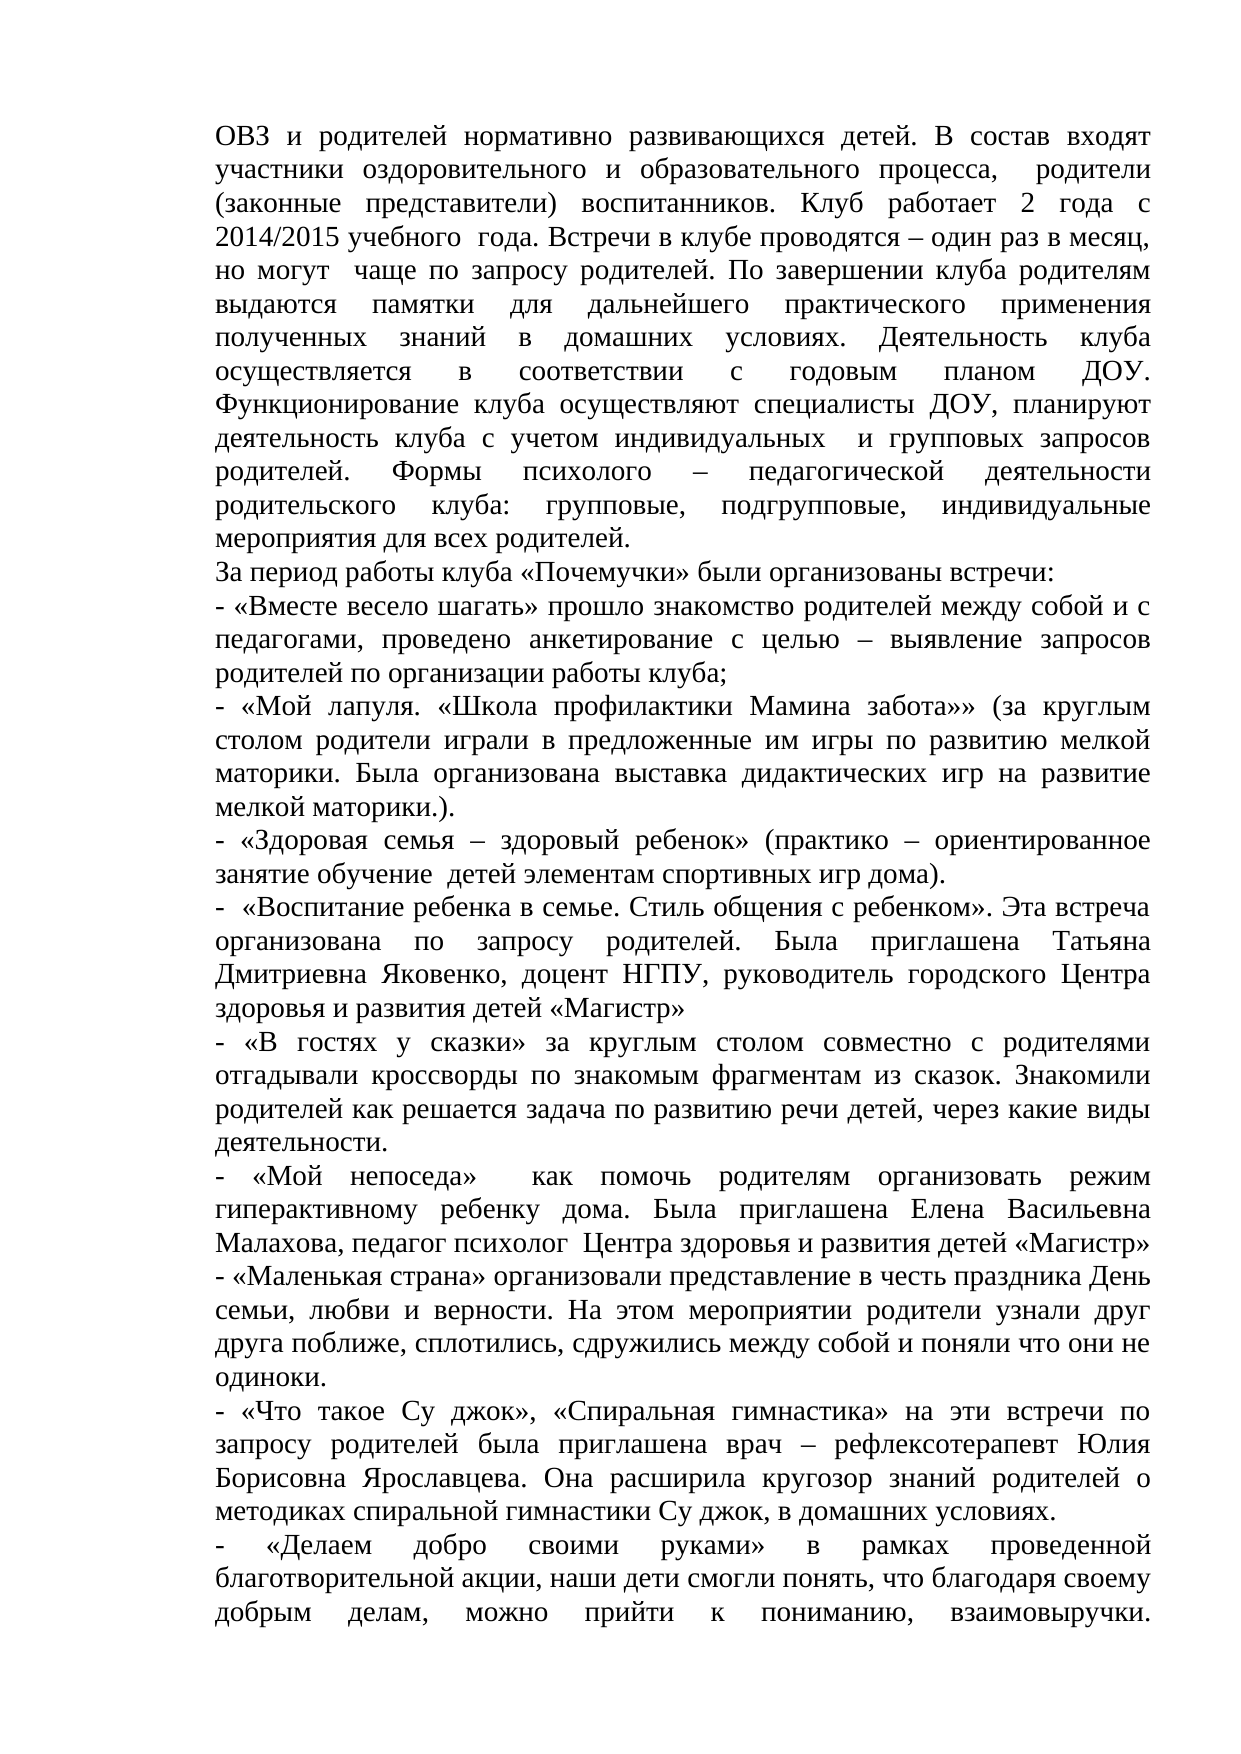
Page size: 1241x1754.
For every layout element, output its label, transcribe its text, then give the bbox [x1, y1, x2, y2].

text - «Маленькая страна» организовали представление в честь праздника День семьи, любви и верности. На этом мероприятии родители узнали друг друга поближе, сплотились, сдружились между собой и поняли что они не одиноки. [215, 1258, 1152, 1393]
text За период работы клуба «Почемучки» были организованы встречи: [215, 554, 1152, 588]
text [215, 1527, 1152, 1627]
text - «Что такое Су джок», «Спиральная гимнастика» на эти встречи по запросу родителей была приглашена врач – рефлексотерапевт Юлия Борисовна Ярославцева. Она расширила кругозор знаний родителей о методиках спиральной гимнастики Су джок, в домашних условиях. [215, 1393, 1152, 1527]
text - «Мой непоседа» как помочь родителям организовать режим гиперактивному ребенку дома. Была приглашена Елена Васильевна Малахова, педагог психолог Центра здоровья и развития детей «Магистр» [215, 1158, 1152, 1258]
text - «Воспитание ребенка в семье. Стиль общения с ребенком». Эта встреча организована по запросу родителей. Была приглашена Татьяна Дмитриевна Яковенко, доцент НГПУ, руководитель городского Центра здоровья и развития детей «Магистр» [215, 889, 1152, 1024]
text - «В гостях у сказки» за круглым столом совместно с родителями отгадывали кроссворды по знакомым фрагментам из сказок. Знакомили родителей как решается задача по развитию речи детей, через какие виды деятельности. [215, 1024, 1152, 1158]
text - «Мой лапуля. «Школа профилактики Мамина забота»» (за круглым столом родители играли в предложенные им игры по развитию мелкой маторики. Была организована выставка дидактических игр на развитие мелкой маторики.). [215, 688, 1152, 822]
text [215, 118, 1152, 554]
text - «Вместе весело шагать» прошло знакомство родителей между собой и с педагогами, проведено анкетирование с целью – выявление запросов родителей по организации работы клуба; [215, 588, 1152, 688]
text - «Здоровая семья – здоровый ребенок» (практико – ориентированное занятие обучение детей элементам спортивных игр дома). [215, 822, 1152, 889]
